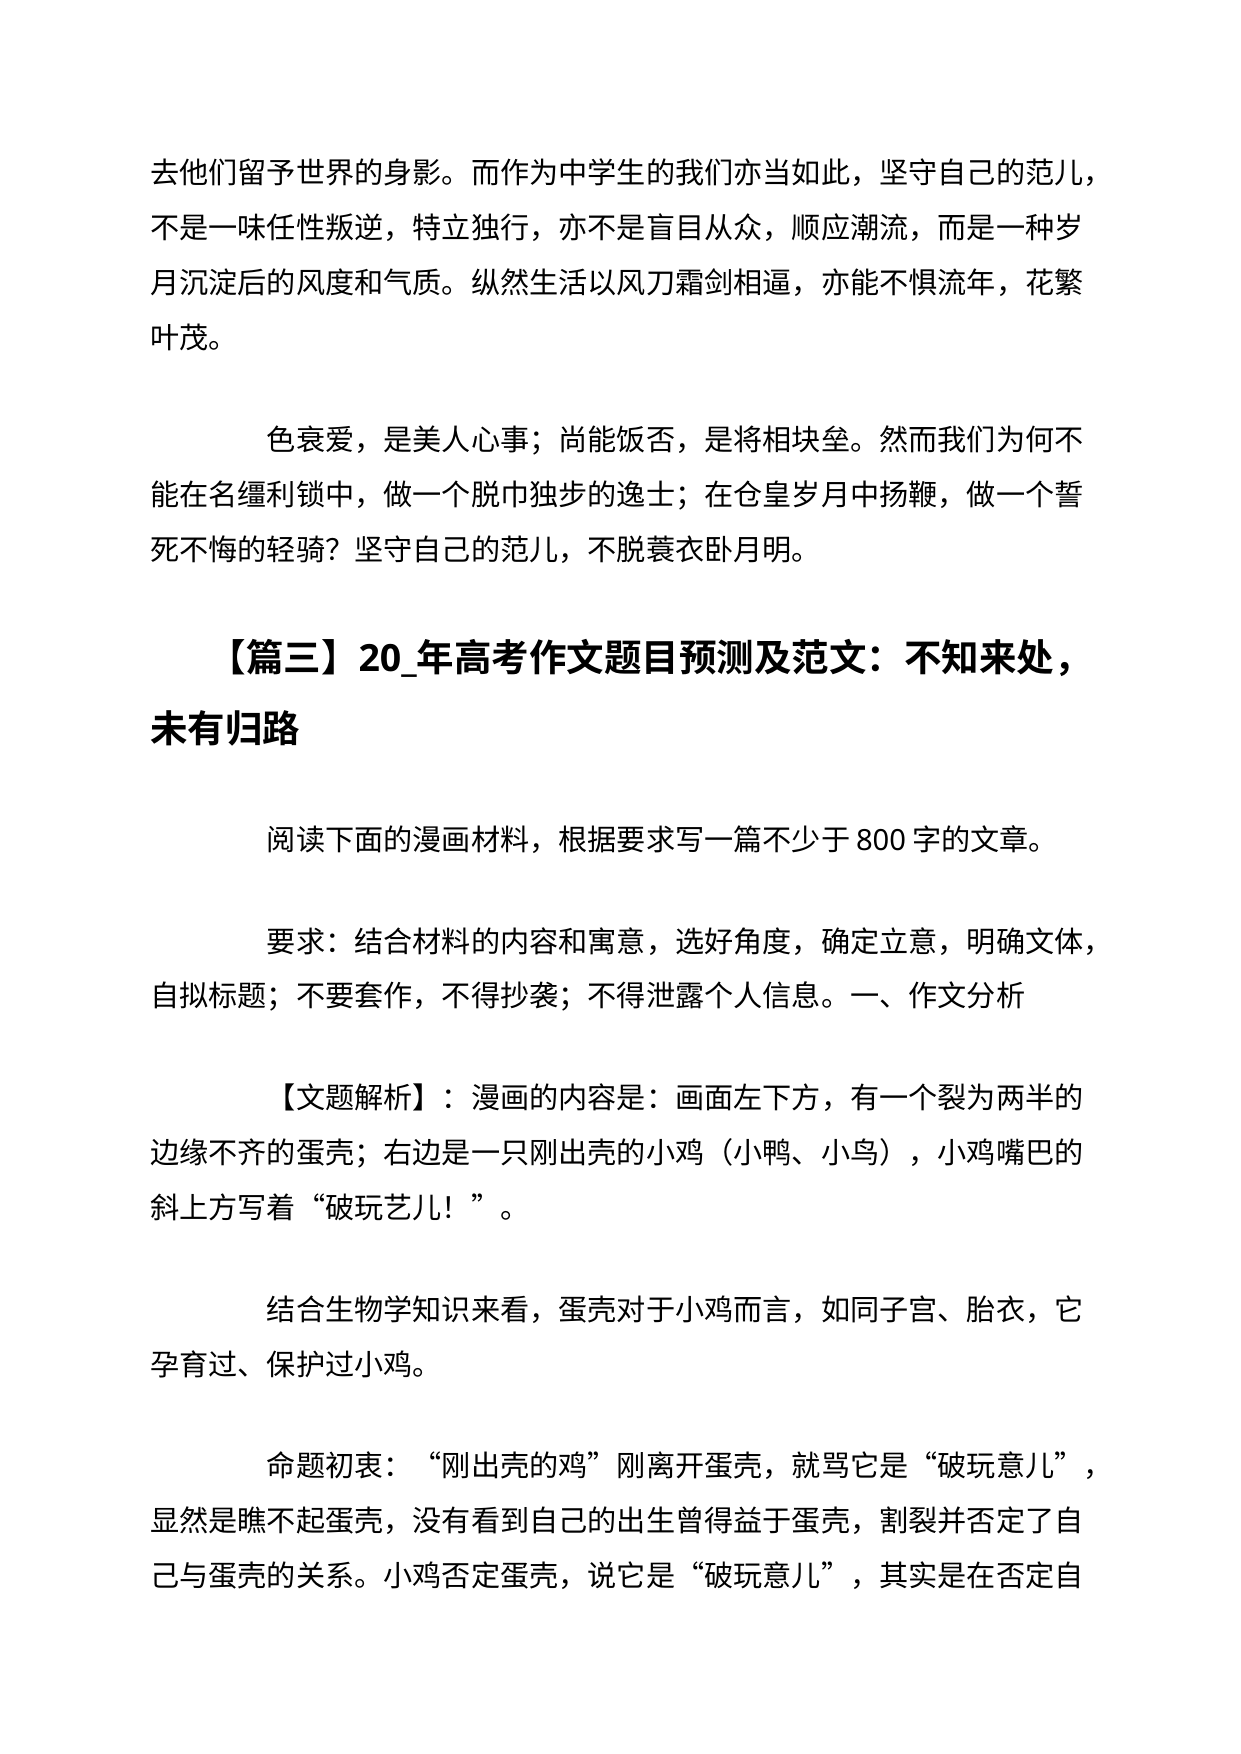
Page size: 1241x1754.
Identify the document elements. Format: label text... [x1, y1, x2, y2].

text 色衰爱，是美人心事；尚能饭否，是将相块垒。然而我们为何不能在名缰利锁中，做一个脱巾独步的逸士；在仓皇岁月中扬鞭，做一个誓死不悔的轻骑？坚守自己的范儿，不脱蓑衣卧月明。 [150, 416, 1090, 568]
text 【篇三】20_年高考作文题目预测及范文：不知来处，未有归路 [150, 628, 1090, 753]
text 结合生物学知识来看，蛋壳对于小鸡而言，如同子宫、胎衣，它孕育过、保护过小鸡。 [150, 1286, 1090, 1383]
text 要求：结合材料的内容和寓意，选好角度，确定立意，明确文体，自拟标题；不要套作，不得抄袭；不得泄露个人信息。一、作文分析 [150, 918, 1090, 1015]
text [150, 150, 1090, 357]
text 【文题解析】：漫画的内容是：画面左下方，有一个裂为两半的边缘不齐的蛋壳；右边是一只刚出壳的小鸡（小鸭、小鸟），小鸡嘴巴的斜上方写着“破玩艺儿！”。 [150, 1075, 1090, 1227]
text 阅读下面的漫画材料，根据要求写一篇不少于800字的文章。 [150, 816, 1090, 858]
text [150, 1443, 1090, 1595]
